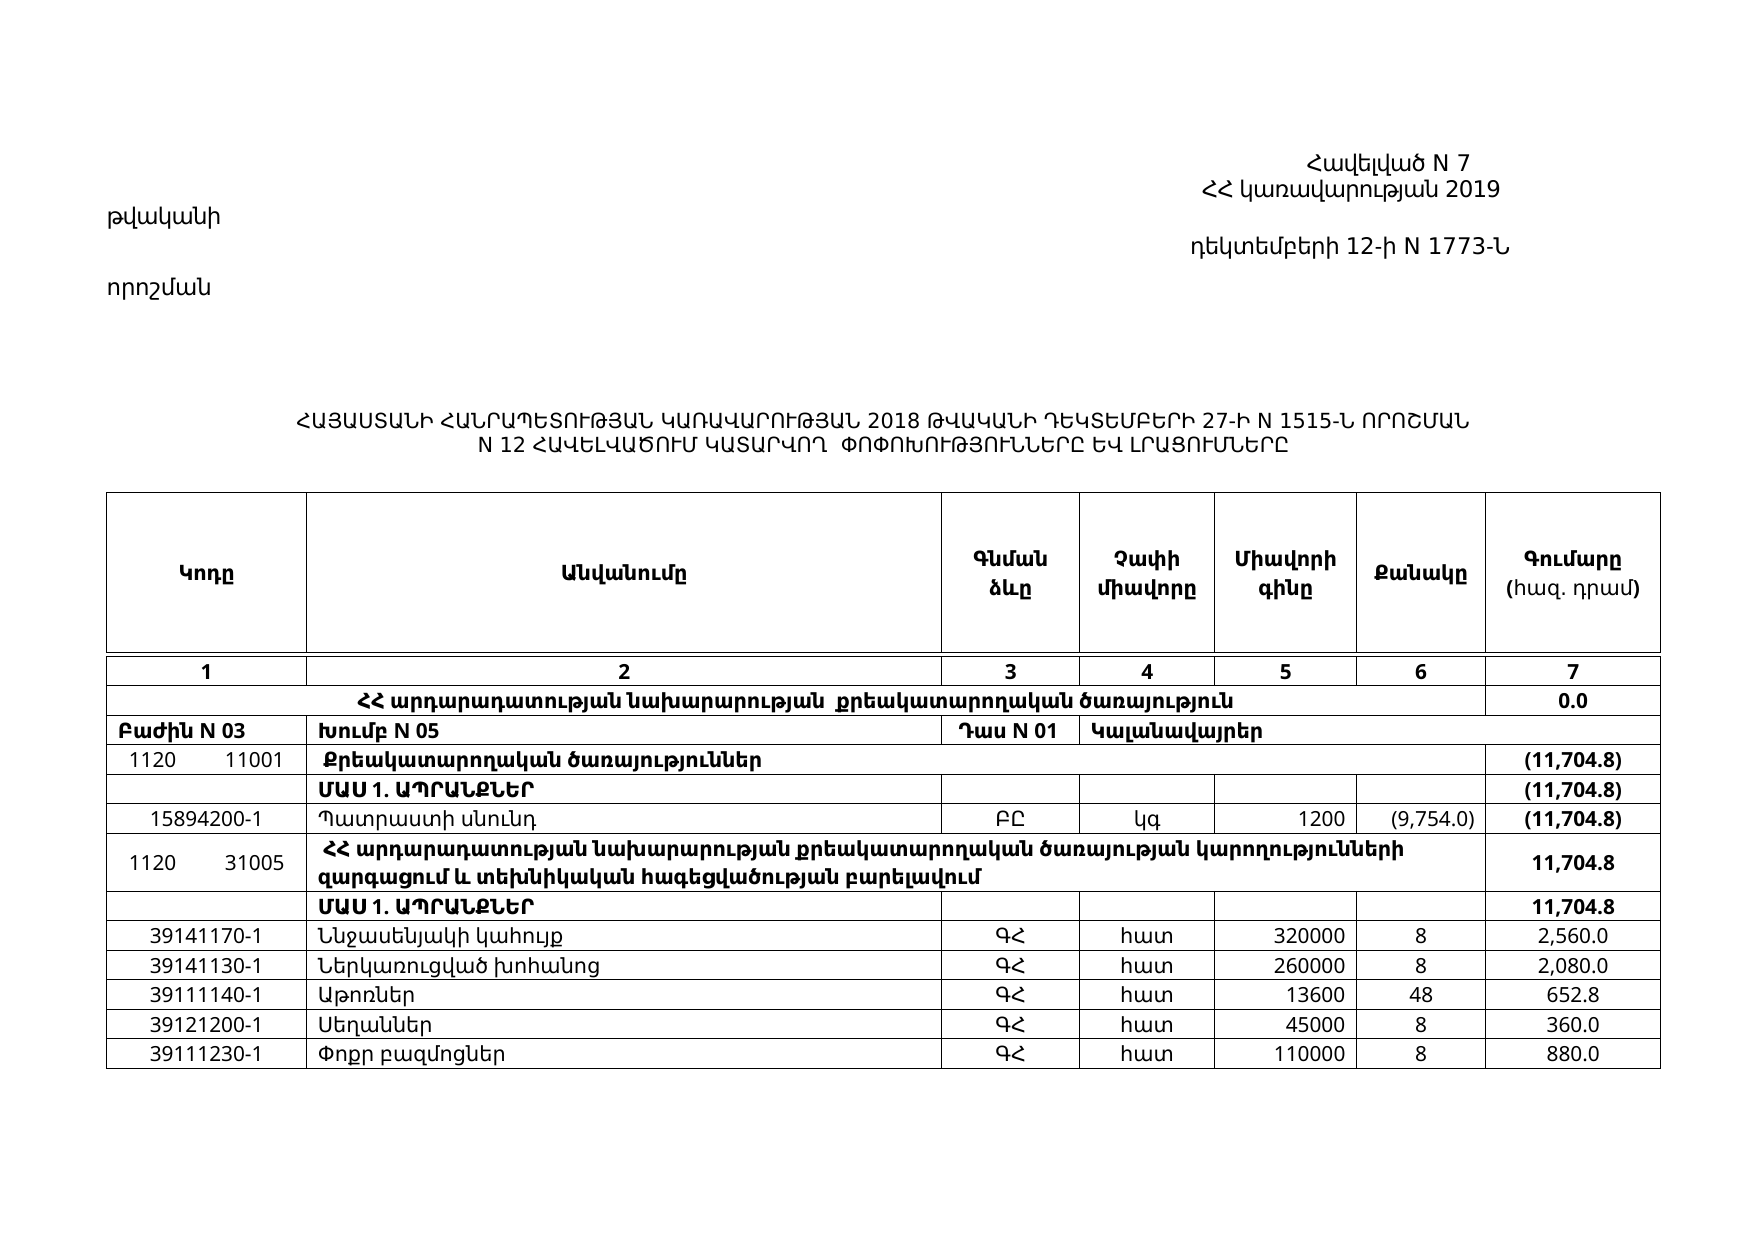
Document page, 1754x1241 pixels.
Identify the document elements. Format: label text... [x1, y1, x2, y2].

table_cell 39141130-1 [107, 951, 306, 979]
table_cell Ննջասենյակի կահույք [307, 921, 941, 950]
table_header 7 [1486, 657, 1660, 685]
table_cell 110000 [1215, 1039, 1356, 1068]
table_cell 8 [1357, 1010, 1485, 1038]
table_cell հատ [1080, 980, 1214, 1009]
table_cell Քանակը [1357, 493, 1485, 652]
table_cell 45000 [1215, 1010, 1356, 1038]
table_cell [1215, 892, 1356, 920]
table_cell ՀՀ արդարադատության նախարարության քրեակատարողական ծառայություն [107, 686, 1485, 715]
table_cell 1120 11001 [107, 745, 306, 774]
table_cell 11,704.8 [1486, 892, 1660, 920]
text ՀՀ կառավարության 2019 թվականի [106, 177, 1604, 230]
table_cell հատ [1080, 1039, 1214, 1068]
table_cell 2,560.0 [1486, 921, 1660, 950]
table_cell [1080, 892, 1214, 920]
table_cell 13600 [1215, 980, 1356, 1009]
table_cell 39111140-1 [107, 980, 306, 1009]
table_cell ԳՀ [942, 951, 1079, 979]
table_cell Միավորի գինը [1215, 493, 1356, 652]
table_cell Անվանումը [307, 493, 941, 652]
table_cell (11,704.8) [1486, 745, 1660, 774]
table_cell (9,754.0) [1357, 804, 1485, 833]
table_cell Պատրաստի սնունդ [307, 804, 941, 833]
table_cell 652.8 [1486, 980, 1660, 1009]
table_cell Քրեակատարողական ծառայություններ [307, 745, 1485, 774]
table_header 2 [307, 657, 941, 685]
table_cell 39111230-1 [107, 1039, 306, 1068]
table_cell [107, 892, 306, 920]
table_cell հատ [1080, 951, 1214, 979]
table_cell ՄԱՍ 1. ԱՊՐԱՆՔՆԵՐ [307, 775, 941, 803]
table_cell ԳՀ [942, 1010, 1079, 1038]
table_header 5 [1215, 657, 1356, 685]
table_cell 39121200-1 [107, 1010, 306, 1038]
table_cell ԳՀ [942, 980, 1079, 1009]
table_cell Դաս N 01 [942, 716, 1079, 744]
table_cell Ներկառուցված խոհանոց [307, 951, 941, 979]
table_cell Գումարը (հազ. դրամ) [1486, 493, 1660, 652]
table_cell [1357, 775, 1485, 803]
table_cell Փոքր բազմոցներ [307, 1039, 941, 1068]
table_cell Աթոռներ [307, 980, 941, 1009]
table_header 3 [942, 657, 1079, 685]
table_header ՀԱՅԱՍՏԱՆԻ ՀԱՆՐԱՊԵՏՈՒԹՅԱՆ ԿԱՌԱՎԱՐՈՒԹՅԱՆ 2018 ԹՎԱԿԱՆԻ ԴԵԿՏԵՄԲԵՐԻ 27-Ի N 1515-Ն ՈՐՈՇՄԱՆ N 12 ՀԱՎԵԼՎԱԾՈՒՄ ԿԱՏԱՐՎՈՂ ՓՈՓՈԽՈՒԹՅՈՒՆՆԵՐԸ ԵՎ ԼՐԱՑՈՒՄՆԵՐԸ [106, 374, 1661, 492]
table_cell Գնման ձևը [942, 493, 1079, 652]
table_cell 8 [1357, 921, 1485, 950]
table_cell 11,704.8 [1486, 834, 1660, 891]
table_cell ԲԸ [942, 804, 1079, 833]
table_cell հատ [1080, 921, 1214, 950]
table_cell 15894200-1 [107, 804, 306, 833]
table_cell Կոդը [107, 493, 306, 652]
table_header 1 [107, 657, 306, 685]
table_cell 320000 [1215, 921, 1356, 950]
table_cell (11,704.8) [1486, 804, 1660, 833]
table_cell 0.0 [1486, 686, 1660, 715]
table_cell ԳՀ [942, 921, 1079, 950]
table_cell 1120 31005 [107, 834, 306, 891]
table_cell Խումբ N 05 [307, 716, 941, 744]
table_cell Բաժին N 03 [107, 716, 306, 744]
table_cell կգ [1080, 804, 1214, 833]
table_cell 880.0 [1486, 1039, 1660, 1068]
table_cell [1215, 775, 1356, 803]
table_cell 360.0 [1486, 1010, 1660, 1038]
table_cell ՄԱՍ 1. ԱՊՐԱՆՔՆԵՐ [307, 892, 941, 920]
table_cell [107, 775, 306, 803]
table_cell [1357, 892, 1485, 920]
table_cell ՀՀ արդարադատության նախարարության քրեակատարողական ծառայության կարողությունների զարգացում և տեխնիկական հագեցվածության բարելավում [307, 834, 1485, 891]
table_cell հատ [1080, 1010, 1214, 1038]
table_cell (11,704.8) [1486, 775, 1660, 803]
table_cell 260000 [1215, 951, 1356, 979]
table_cell Կալանավայրեր [1080, 716, 1660, 744]
table_cell 2,080.0 [1486, 951, 1660, 979]
table_cell [942, 892, 1079, 920]
table_cell Սեղաններ [307, 1010, 941, 1038]
table_cell [942, 775, 1079, 803]
table_cell ԳՀ [942, 1039, 1079, 1068]
table_cell 8 [1357, 1039, 1485, 1068]
table_header 4 [1080, 657, 1214, 685]
table_cell 39141170-1 [107, 921, 306, 950]
table_header 6 [1357, 657, 1485, 685]
text Հավելված N 7 [1231, 150, 1604, 177]
table_cell 48 [1357, 980, 1485, 1009]
text դեկտեմբերի 12-ի N 1773-Ն որոշման [106, 230, 1604, 301]
table_cell [1080, 775, 1214, 803]
table_cell Չափի միավորը [1080, 493, 1214, 652]
table_cell 8 [1357, 951, 1485, 979]
table_cell 1200 [1215, 804, 1356, 833]
